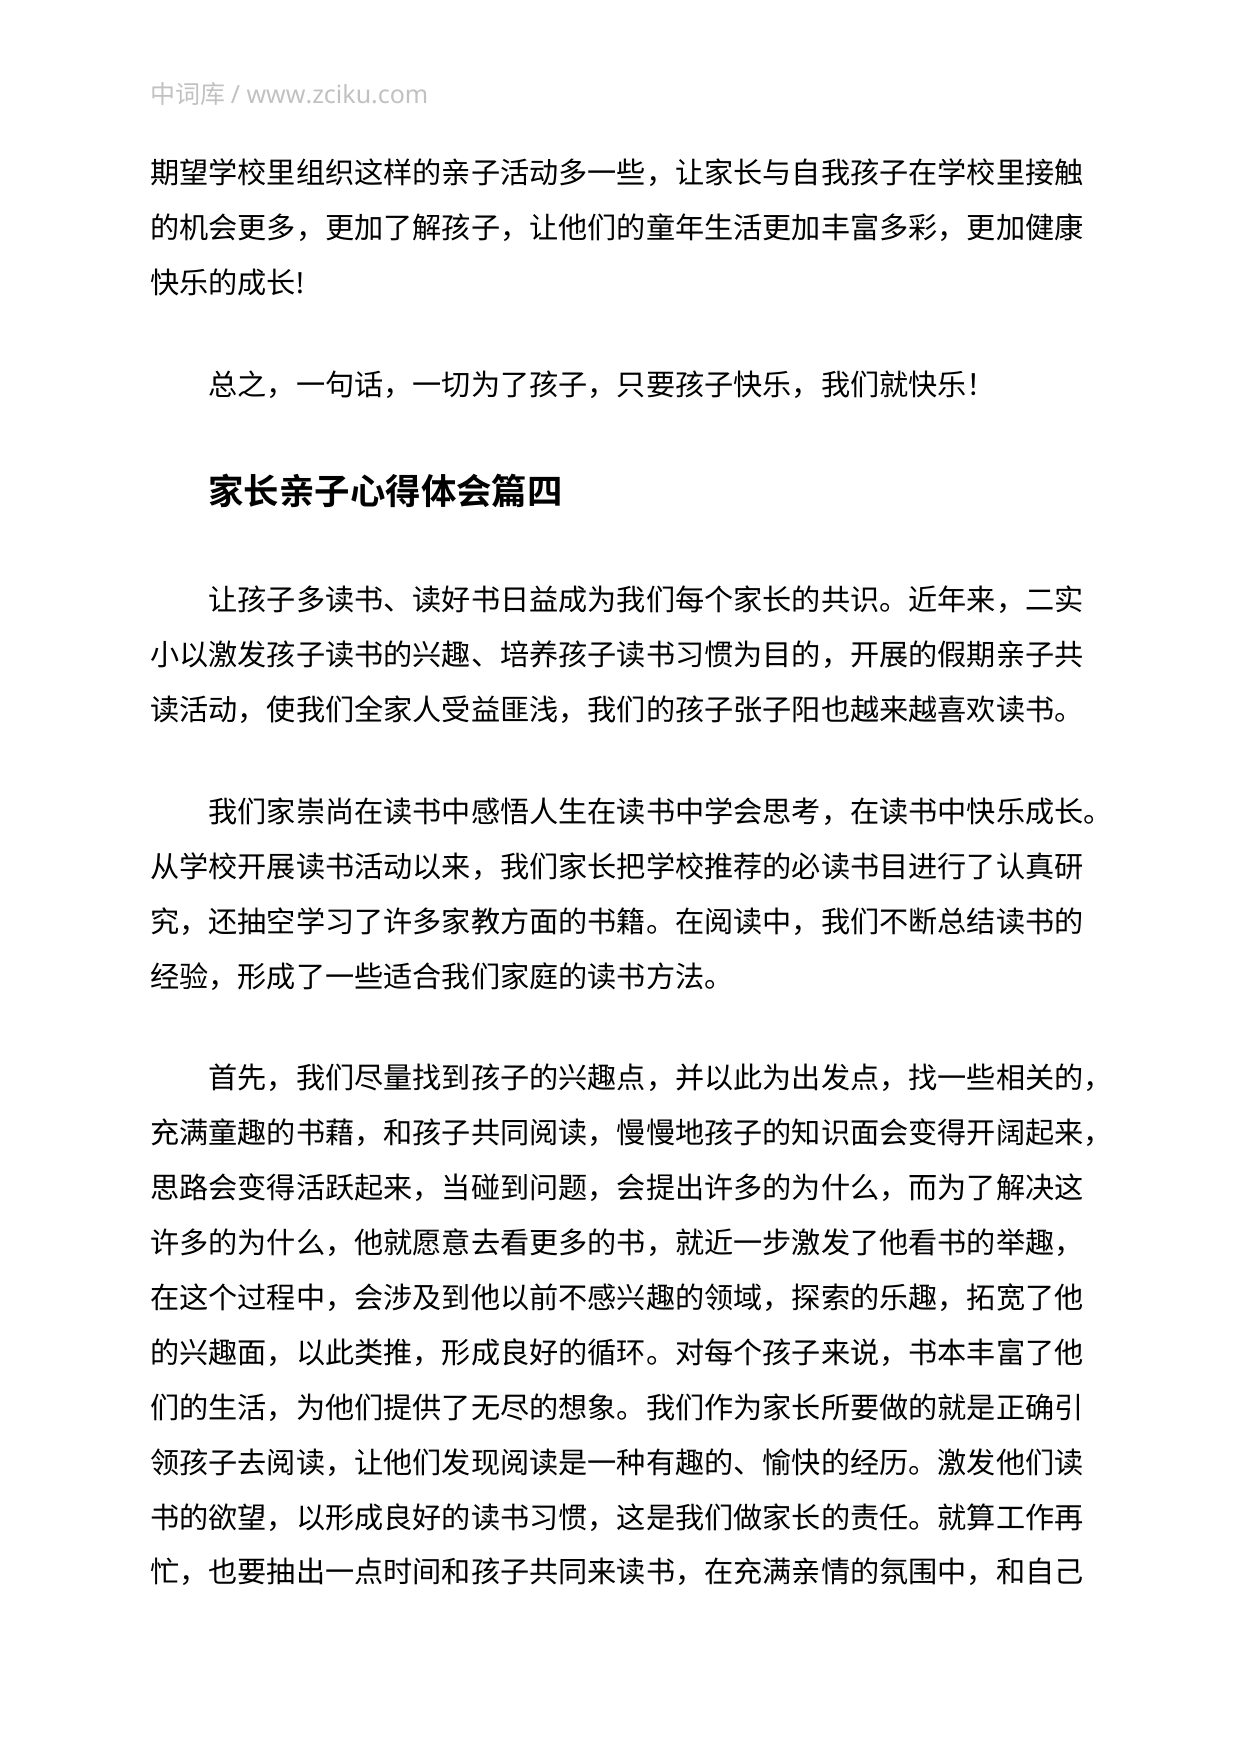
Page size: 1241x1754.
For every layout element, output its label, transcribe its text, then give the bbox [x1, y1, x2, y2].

text 家长亲子心得体会篇四 [150, 463, 1090, 515]
text 我们家崇尚在读书中感悟人生在读书中学会思考，在读书中快乐成长。从学校开展读书活动以来，我们家长把学校推荐的必读书目进行了认真研究，还抽空学习了许多家教方面的书籍。在阅读中，我们不断总结读书的经验，形成了一些适合我们家庭的读书方法。 [150, 788, 1090, 996]
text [150, 150, 1090, 302]
text 总之，一句话，一切为了孩子，只要孩子快乐，我们就快乐！ [150, 362, 1090, 404]
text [150, 1055, 1090, 1591]
text 让孩子多读书、读好书日益成为我们每个家长的共识。近年来，二实小以激发孩子读书的兴趣、培养孩子读书习惯为目的，开展的假期亲子共读活动，使我们全家人受益匪浅，我们的孩子张子阳也越来越喜欢读书。 [150, 577, 1090, 729]
